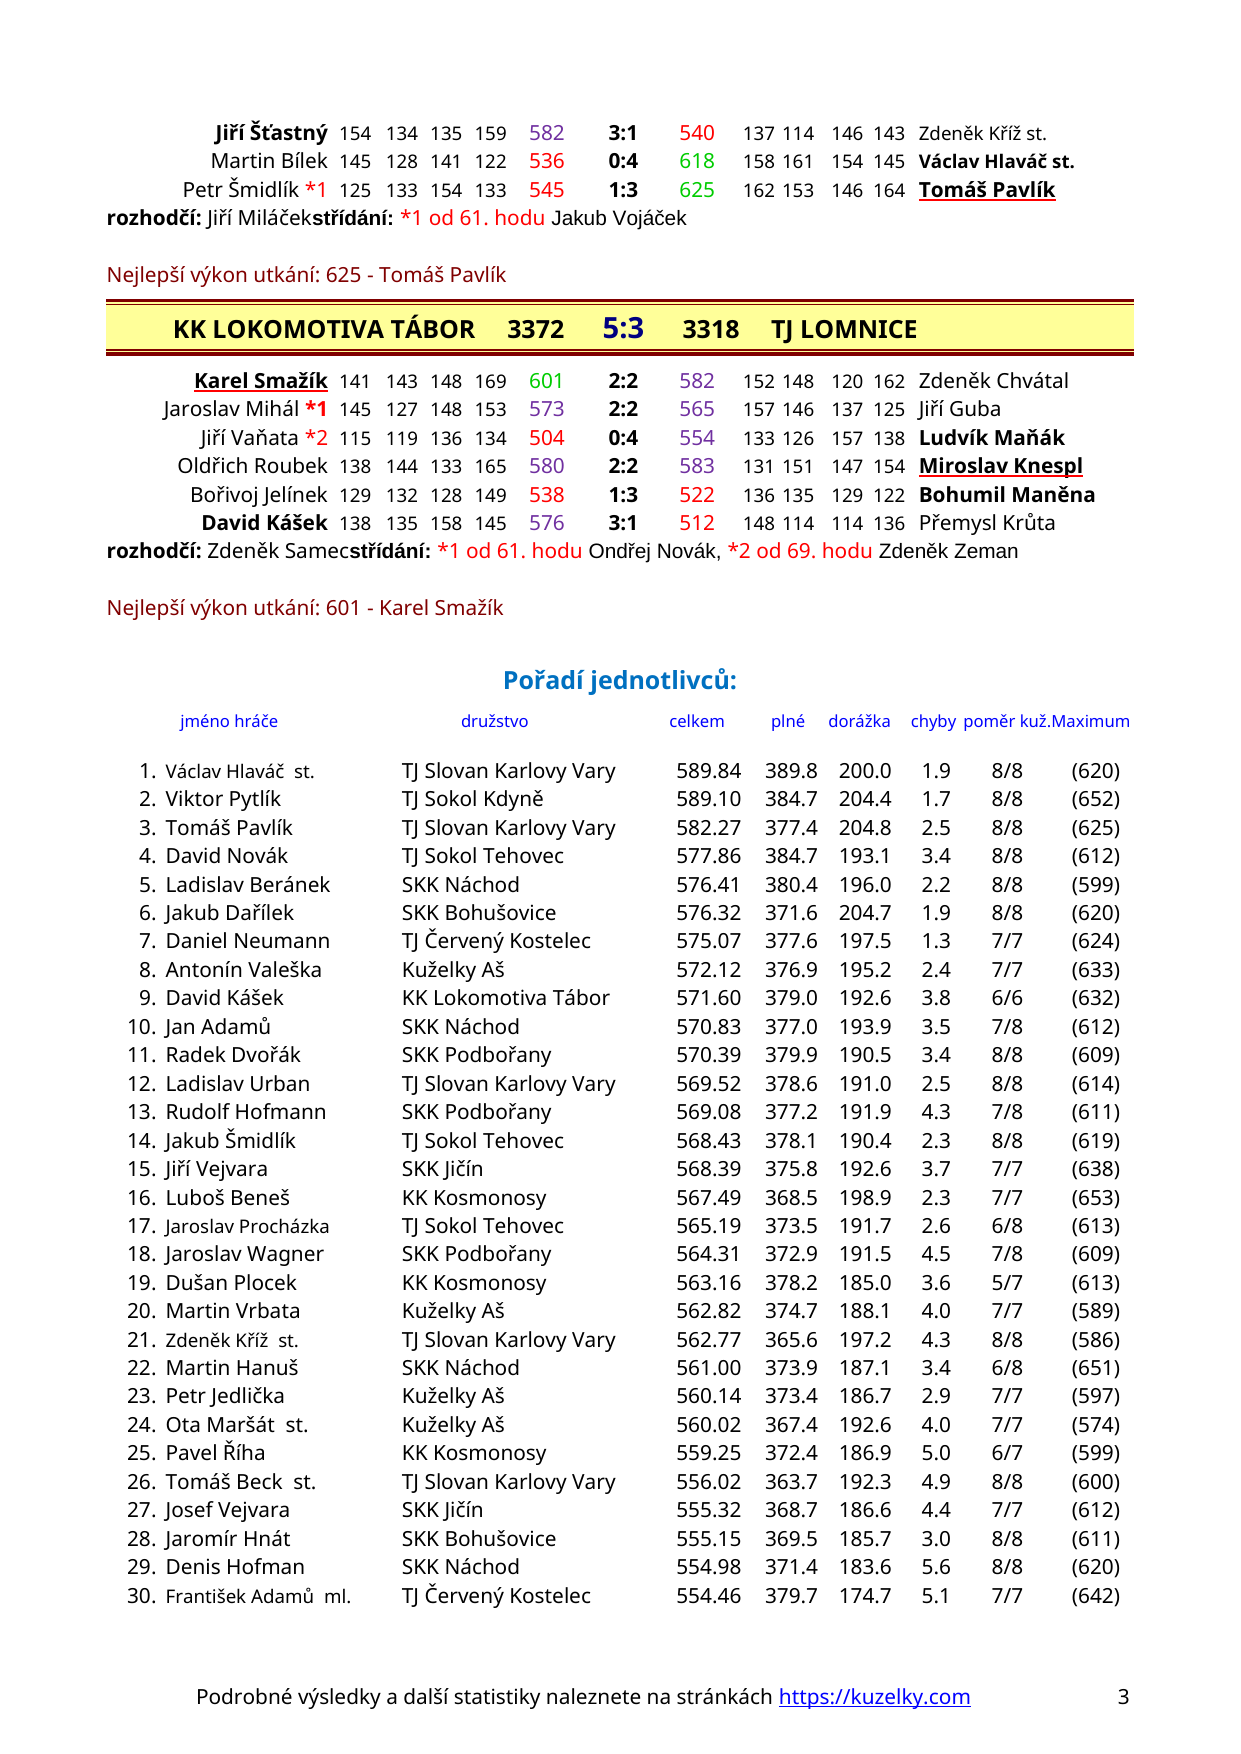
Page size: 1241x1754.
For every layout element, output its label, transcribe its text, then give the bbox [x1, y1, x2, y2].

text Oldřich Roubek 138 144 133 165 580 2:2 583 131 151 147 154 Miroslav Knespl [106, 451, 1134, 480]
text 17. Jaroslav Procházka TJ Sokol Tehovec 565.19 373.5 191.7 2.6 6/8 (613) [106, 1211, 1134, 1239]
text 13. Rudolf Hofmann SKK Podbořany 569.08 377.2 191.9 4.3 7/8 (611) [106, 1097, 1134, 1126]
text 27. Josef Vejvara SKK Jičín 555.32 368.7 186.6 4.4 7/7 (612) [106, 1495, 1134, 1524]
text 5. Ladislav Beránek SKK Náchod 576.41 380.4 196.0 2.2 8/8 (599) [106, 870, 1134, 898]
text Karel Smažík 141 143 148 169 601 2:2 582 152 148 120 162 Zdeněk Chvátal [106, 366, 1134, 394]
text Jaroslav Mihál *1 145 127 148 153 573 2:2 565 157 146 137 125 Jiří Guba [106, 394, 1134, 423]
text 1. Václav Hlaváč st. TJ Slovan Karlovy Vary 589.84 389.8 200.0 1.9 8/8 (620) [106, 756, 1134, 784]
text 22. Martin Hanuš SKK Náchod 561.00 373.9 187.1 3.4 6/8 (651) [106, 1353, 1134, 1382]
text 26. Tomáš Beck st. TJ Slovan Karlovy Vary 556.02 363.7 192.3 4.9 8/8 (600) [106, 1467, 1134, 1495]
text 18. Jaroslav Wagner SKK Podbořany 564.31 372.9 191.5 4.5 7/8 (609) [106, 1239, 1134, 1268]
text Jiří Vaňata *2 115 119 136 134 504 0:4 554 133 126 157 138 Ludvík Maňák [106, 423, 1134, 451]
text Bořivoj Jelínek 129 132 128 149 538 1:3 522 136 135 129 122 Bohumil Maněna [106, 480, 1134, 508]
text 14. Jakub Šmidlík TJ Sokol Tehovec 568.43 378.1 190.4 2.3 8/8 (619) [106, 1126, 1134, 1154]
text 2. Viktor Pytlík TJ Sokol Kdyně 589.10 384.7 204.4 1.7 8/8 (652) [106, 784, 1134, 813]
text 21. Zdeněk Kříž st. TJ Slovan Karlovy Vary 562.77 365.6 197.2 4.3 8/8 (586) [106, 1325, 1134, 1353]
text 11. Radek Dvořák SKK Podbořany 570.39 379.9 190.5 3.4 8/8 (609) [106, 1040, 1134, 1069]
text 28. Jaromír Hnát SKK Bohušovice 555.15 369.5 185.7 3.0 8/8 (611) [106, 1524, 1134, 1552]
text KK Lokomotiva Tábor 3372 5:3 3318 TJ Lomnice [106, 305, 1134, 349]
text 4. David Novák TJ Sokol Tehovec 577.86 384.7 193.1 3.4 8/8 (612) [106, 841, 1134, 870]
text 9. David Kášek KK Lokomotiva Tábor 571.60 379.0 192.6 3.8 6/6 (632) [106, 983, 1134, 1012]
text Martin Bílek 145 128 141 122 536 0:4 618 158 161 154 145 Václav Hlaváč st. [106, 147, 1134, 175]
text David Kášek 138 135 158 145 576 3:1 512 148 114 114 136 Přemysl Krůta [106, 508, 1134, 537]
text 8. Antonín Valeška Kuželky Aš 572.12 376.9 195.2 2.4 7/7 (633) [106, 955, 1134, 983]
text 23. Petr Jedlička Kuželky Aš 560.14 373.4 186.7 2.9 7/7 (597) [106, 1382, 1134, 1410]
text 10. Jan Adamů SKK Náchod 570.83 377.0 193.9 3.5 7/8 (612) [106, 1012, 1134, 1040]
text 29. Denis Hofman SKK Náchod 554.98 371.4 183.6 5.6 8/8 (620) [106, 1552, 1134, 1581]
text Nejlepší výkon utkání: 625 - Tomáš Pavlík [106, 260, 1134, 289]
text 20. Martin Vrbata Kuželky Aš 562.82 374.7 188.1 4.0 7/7 (589) [106, 1296, 1134, 1325]
text 16. Luboš Beneš KK Kosmonosy 567.49 368.5 198.9 2.3 7/7 (653) [106, 1183, 1134, 1211]
text 7. Daniel Neumann TJ Červený Kostelec 575.07 377.6 197.5 1.3 7/7 (624) [106, 927, 1134, 955]
text 25. Pavel Říha KK Kosmonosy 559.25 372.4 186.9 5.0 6/7 (599) [106, 1438, 1134, 1467]
text 6. Jakub Dařílek SKK Bohušovice 576.32 371.6 204.7 1.9 8/8 (620) [106, 898, 1134, 927]
text rozhodčí: Zdeněk Samecstřídání: *1 od 61. hodu Ondřej Novák, *2 od 69. hodu Zdeněk Zeman [106, 537, 1134, 565]
text rozhodčí: Jiří Miláčekstřídání: *1 od 61. hodu Jakub Vojáček [106, 203, 1134, 232]
text 24. Ota Maršát st. Kuželky Aš 560.02 367.4 192.6 4.0 7/7 (574) [106, 1410, 1134, 1438]
text 19. Dušan Plocek KK Kosmonosy 563.16 378.2 185.0 3.6 5/7 (613) [106, 1268, 1134, 1296]
text jméno hráče družstvo celkem plné dorážka chyby poměr kuž. Maximum [106, 709, 1134, 732]
text Nejlepší výkon utkání: 601 - Karel Smažík [106, 593, 1134, 622]
text 30. František Adamů ml. TJ Červený Kostelec 554.46 379.7 174.7 5.1 7/7 (642) [106, 1581, 1134, 1609]
text 3. Tomáš Pavlík TJ Slovan Karlovy Vary 582.27 377.4 204.8 2.5 8/8 (625) [106, 813, 1134, 841]
text 12. Ladislav Urban TJ Slovan Karlovy Vary 569.52 378.6 191.0 2.5 8/8 (614) [106, 1069, 1134, 1097]
text 15. Jiří Vejvara SKK Jičín 568.39 375.8 192.6 3.7 7/7 (638) [106, 1154, 1134, 1183]
text Jiří Šťastný 154 134 135 159 582 3:1 540 137 114 146 143 Zdeněk Kříž st. [106, 118, 1134, 147]
text Petr Šmidlík *1 125 133 154 133 545 1:3 625 162 153 146 164 Tomáš Pavlík [106, 175, 1134, 203]
text Pořadí jednotlivců: [94, 663, 1145, 697]
